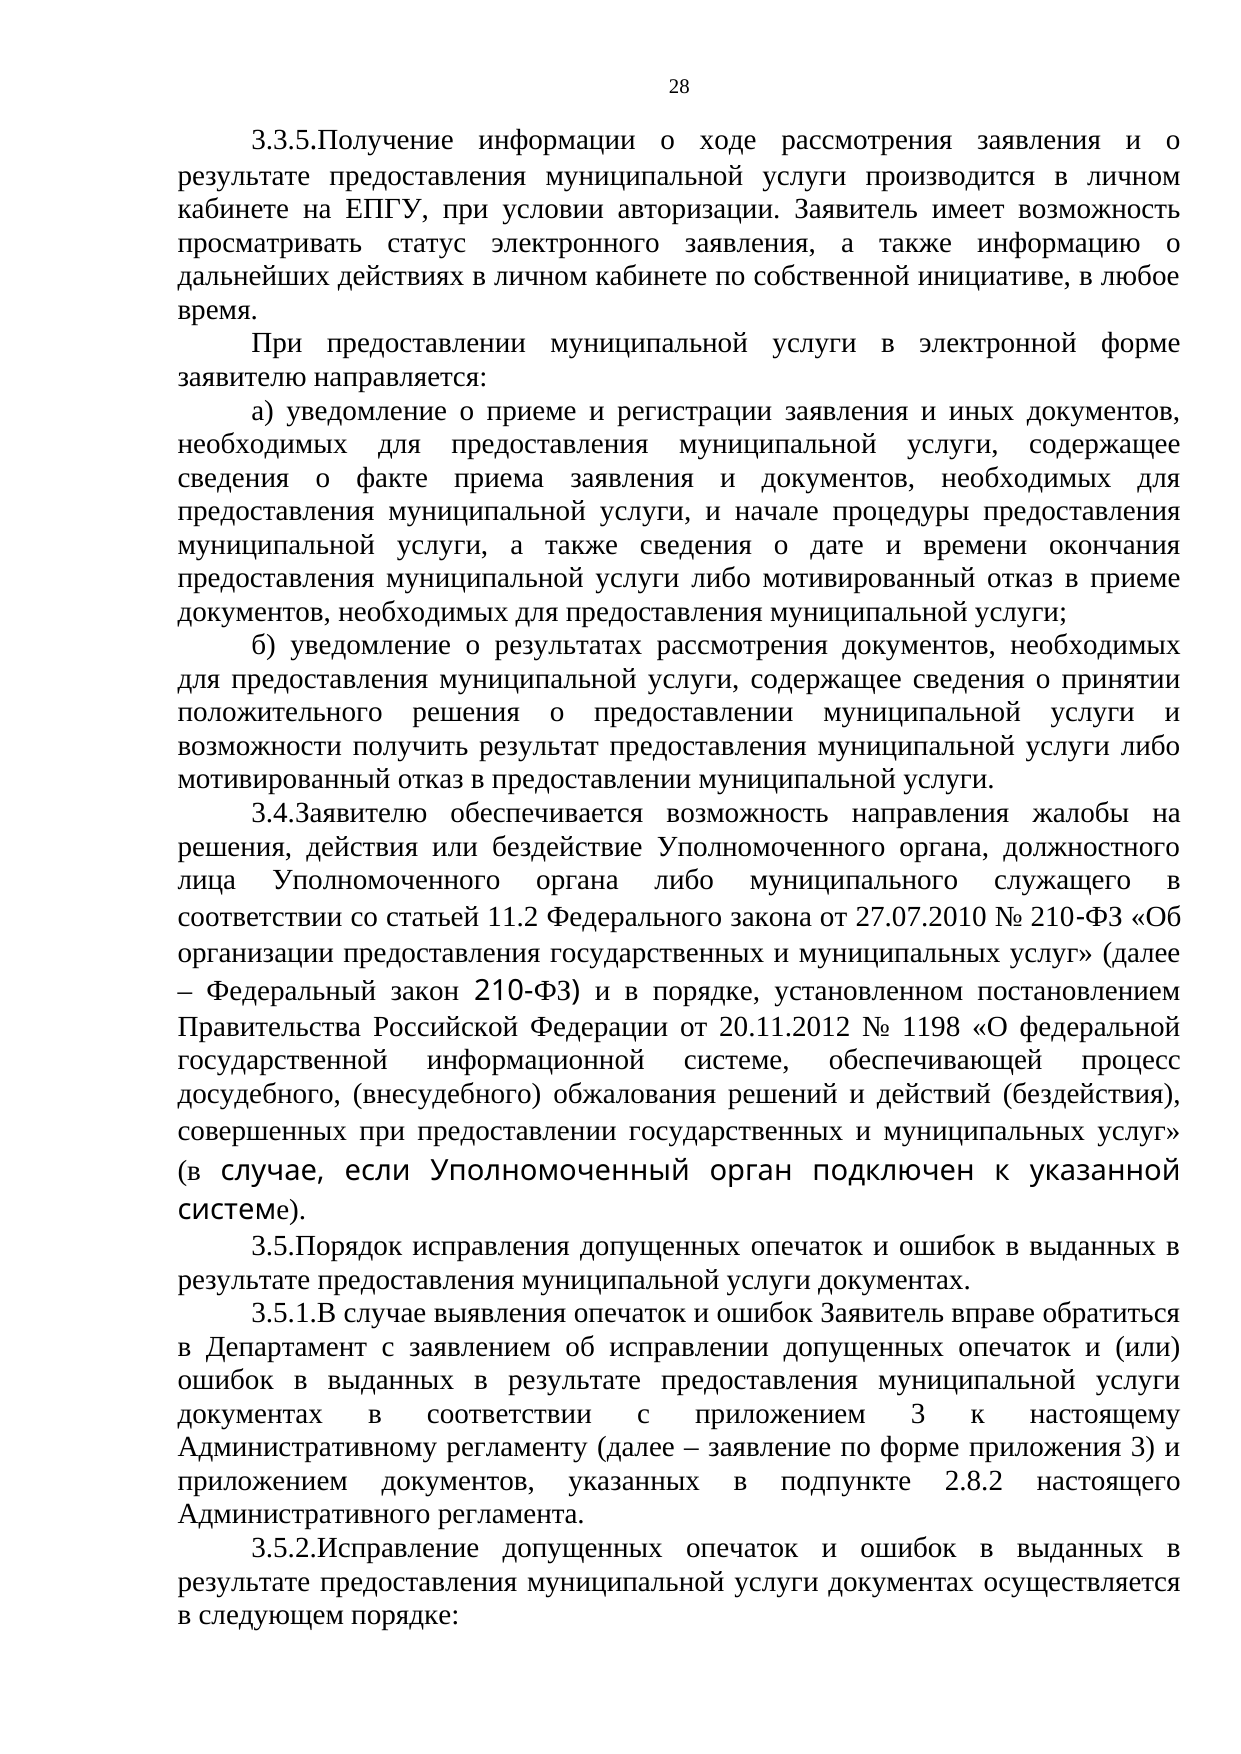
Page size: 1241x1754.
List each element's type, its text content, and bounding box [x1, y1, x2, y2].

text 3.5.1.В случае выявления опечаток и ошибок Заявитель вправе обратиться в Департамент с заявлением об исправлении допущенных опечаток и (или) ошибок в выданных в результате предоставления муниципальной услуги документах в соответствии с приложением 3 к настоящему Административному регламенту (далее – заявление по форме приложения 3) и приложением документов, указанных в подпункте 2.8.2 настоящего Административного регламента. [177, 1295, 1181, 1530]
text 3.5.2.Исправление допущенных опечаток и ошибок в выданных в результате предоставления муниципальной услуги документах осуществляется в следующем порядке: [177, 1530, 1181, 1631]
text 3.5.Порядок исправления допущенных опечаток и ошибок в выданных в результате предоставления муниципальной услуги документах. [177, 1228, 1181, 1295]
text При предоставлении муниципальной услуги в электронной форме заявителю направляется: [177, 326, 1181, 393]
text б) уведомление о результатах рассмотрения документов, необходимых для предоставления муниципальной услуги, содержащее сведения о принятии положительного решения о предоставлении муниципальной услуги и возможности получить результат предоставления муниципальной услуги либо мотивированный отказ в предоставлении муниципальной услуги. [177, 627, 1181, 795]
text а) уведомление о приеме и регистрации заявления и иных документов, необходимых для предоставления муниципальной услуги, содержащее сведения о факте приема заявления и документов, необходимых для предоставления муниципальной услуги, и начале процедуры предоставления муниципальной услуги, а также сведения о дате и времени окончания предоставления муниципальной услуги либо мотивированный отказ в приеме документов, необходимых для предоставления муниципальной услуги; [177, 393, 1181, 627]
text 3.4.Заявителю обеспечивается возможность направления жалобы на решения, действия или бездействие Уполномоченного органа, должностного лица Уполномоченного органа либо муниципального служащего в соответствии со статьей 11.2 Федерального закона от 27.07.2010 № 210-ФЗ «Об организации предоставления государственных и муниципальных услуг» (далее – Федеральный закон 210-ФЗ) и в порядке, установленном постановлением Правительства Российской Федерации от 20.11.2012 № 1198 «О федеральной государственной информационной системе, обеспечивающей процесс досудебного, (внесудебного) обжалования решений и действий (бездействия), совершенных при предоставлении государственных и муниципальных услуг» (в случае, если Уполномоченный орган подключен к указанной системе). [177, 795, 1181, 1228]
text 3.3.5.Получение информации о ходе рассмотрения заявления и о результате предоставления муниципальной услуги производится в личном кабинете на ЕПГУ, при условии авторизации. Заявитель имеет возможность просматривать статус электронного заявления, а также информацию о дальнейших действиях в личном кабинете по собственной инициативе, в любое время. [177, 118, 1181, 326]
